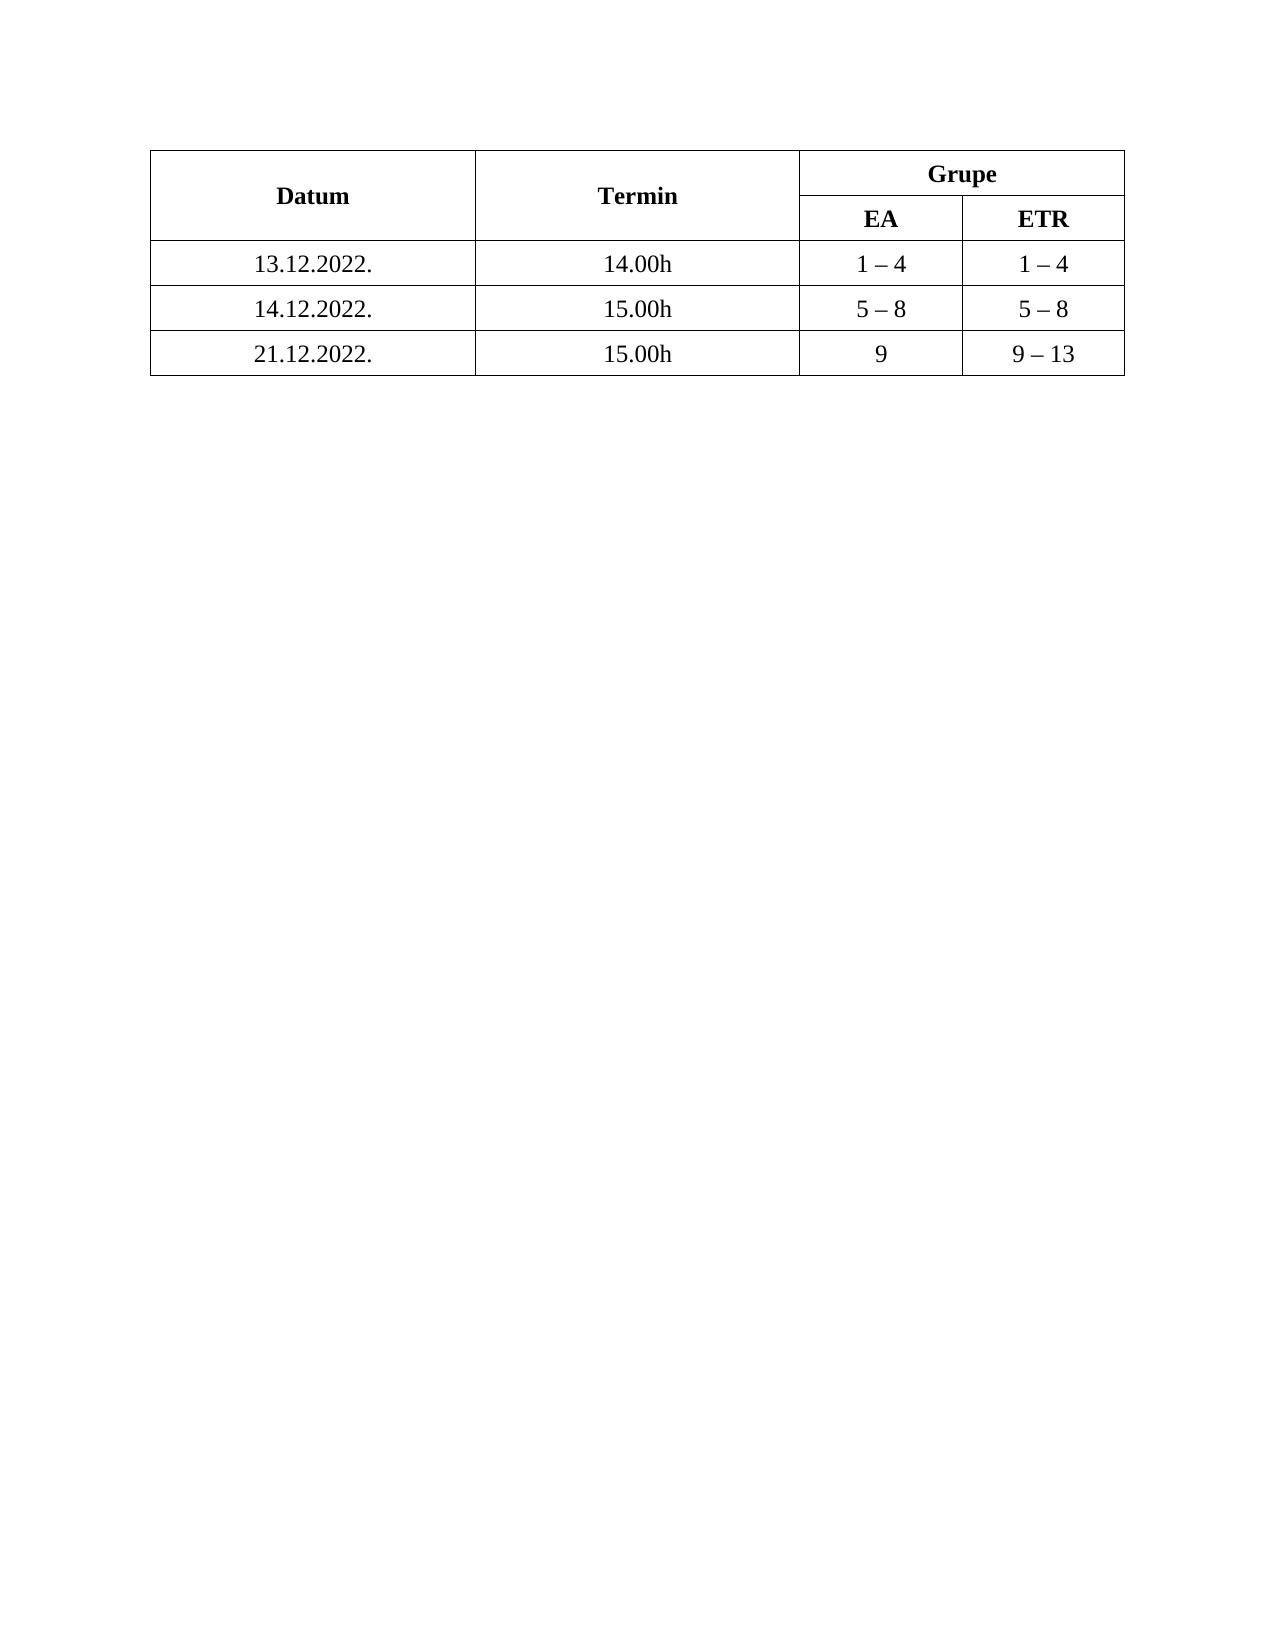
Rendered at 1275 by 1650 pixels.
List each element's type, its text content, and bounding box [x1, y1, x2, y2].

table_cell 14.00h [476, 241, 799, 285]
table_cell 5 – 8 [963, 286, 1124, 330]
table_cell 15.00h [476, 331, 799, 375]
table_cell 15.00h [476, 286, 799, 330]
table_cell 9 [800, 331, 962, 375]
table_header Grupe [800, 151, 1124, 195]
table_cell 13.12.2022. [151, 241, 475, 285]
table_cell ETR [963, 196, 1124, 240]
table_cell 21.12.2022. [151, 331, 475, 375]
table_cell EA [800, 196, 962, 240]
table_cell 5 – 8 [800, 286, 962, 330]
table_cell 9 – 13 [963, 331, 1124, 375]
table_cell 1 – 4 [800, 241, 962, 285]
table_cell 14.12.2022. [151, 286, 475, 330]
table_cell 1 – 4 [963, 241, 1124, 285]
table_header Datum [151, 151, 475, 240]
table_header Termin [476, 151, 799, 240]
